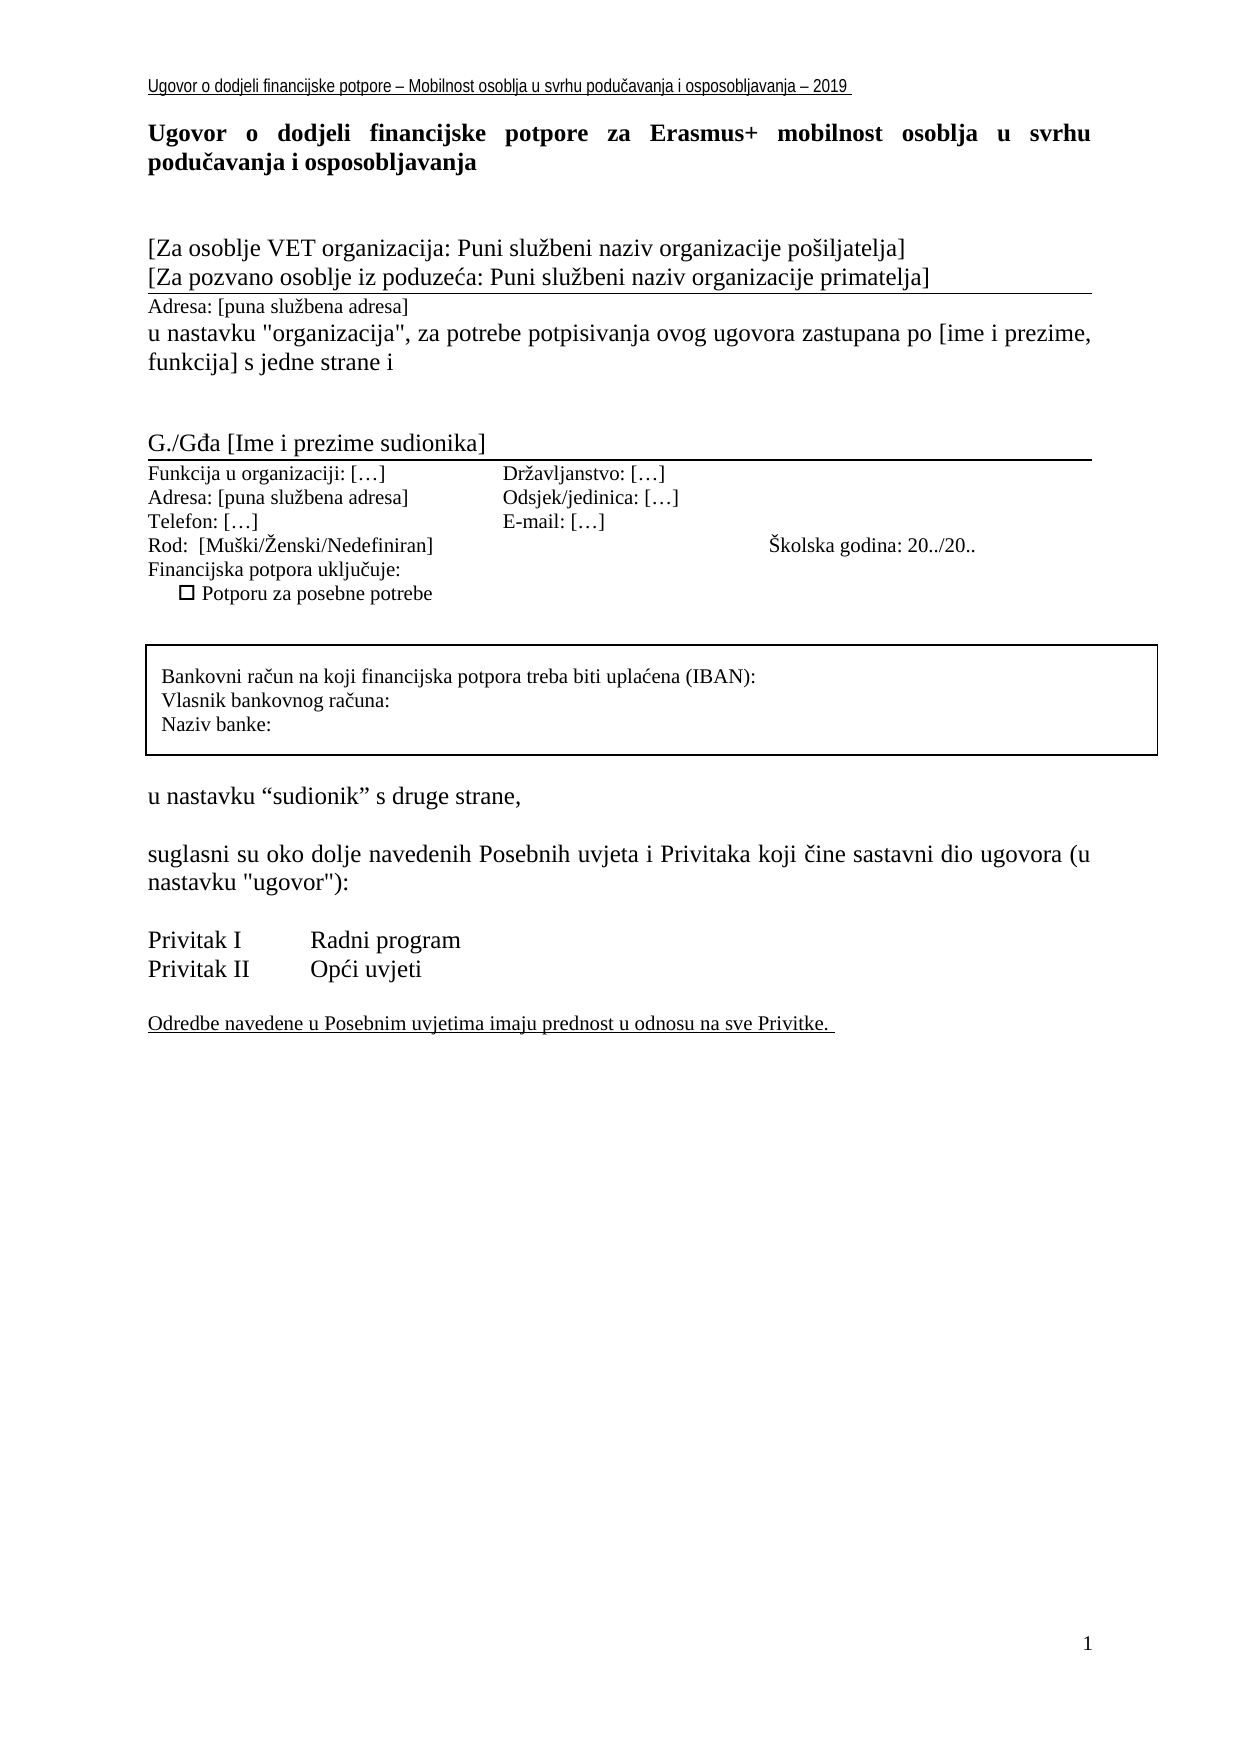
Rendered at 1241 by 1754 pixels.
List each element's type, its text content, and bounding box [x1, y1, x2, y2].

text Potporu za posebne potrebe [148, 581, 1092, 605]
text suglasni su oko dolje navedenih Posebnih uvjeta i Privitaka koji čine sastavni dio ugovora (u nastavku "ugovor"): [148, 839, 1092, 896]
text G./Gđa [Ime i prezime sudionika] [148, 428, 1092, 459]
text u nastavku “sudionik” s druge strane, [148, 781, 1092, 810]
text Privitak II Opći uvjeti [148, 954, 1092, 982]
text Financijska potpora uključuje: [148, 557, 1092, 581]
text Ugovor o dodjeli financijske potpore za Erasmus+ mobilnost osoblja u svrhu podučavanja i osposobljavanja [148, 118, 1092, 176]
text Privitak I Radni program [148, 925, 1092, 954]
text Odredbe navedene u Posebnim uvjetima imaju prednost u odnosu na sve Privitke. [148, 1011, 1092, 1035]
text Adresa: [puna službena adresa] Odsjek/jedinica: […] [148, 485, 1092, 509]
text Adresa: [puna službena adresa] [148, 294, 1092, 318]
text [Za osoblje VET organizacija: Puni službeni naziv organizacije pošiljatelja] [148, 233, 1092, 262]
text [Za pozvano osoblje iz poduzeća: Puni službeni naziv organizacije primatelja] [148, 262, 1092, 293]
text Rod: [Muški/Ženski/Nedefiniran] Školska godina: 20../20.. [148, 533, 1092, 557]
text Funkcija u organizaciji: […] Državljanstvo: […] [148, 461, 1092, 485]
text Telefon: […] E-mail: […] [148, 509, 1092, 533]
text u nastavku "organizacija", za potrebe potpisivanja ovog ugovora zastupana po [ime i prezime, funkcija] s jedne strane i [148, 318, 1092, 376]
